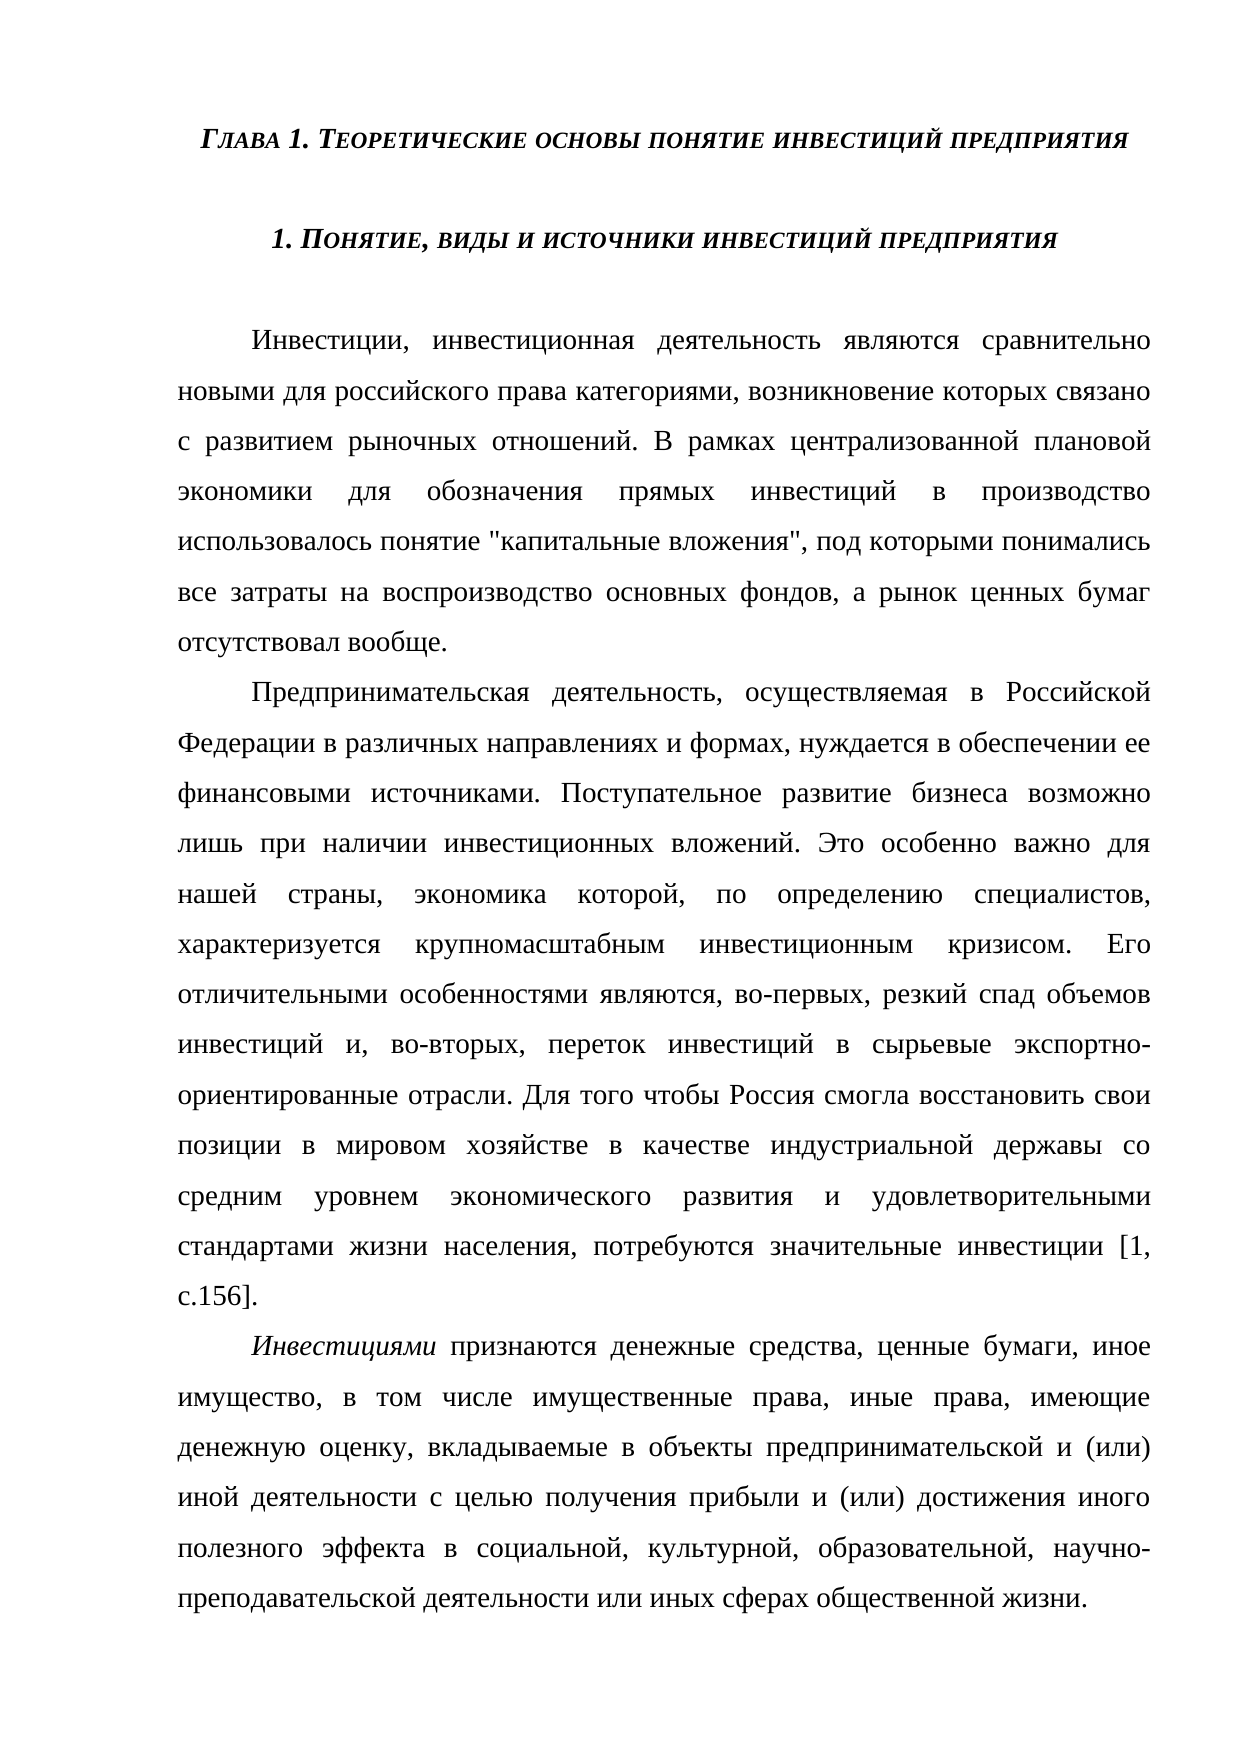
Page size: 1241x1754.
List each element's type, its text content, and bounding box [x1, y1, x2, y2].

text Инвестициями признаются денежные средства, ценные бумаги, иное имущество, в том числе имущественные права, иные права, имеющие денежную оценку, вкладываемые в объекты предпринимательской и (или) иной деятельности с целью получения прибыли и (или) достижения иного полезного эффекта в социальной, культурной, образовательной, научно-преподавательской деятельности или иных сферах общественной жизни. [177, 1328, 1152, 1614]
subtitle 1. Понятие, виды и источники инвестиций предприятия [177, 222, 1152, 255]
text Предпринимательская деятельность, осуществляемая в Российской Федерации в различных направлениях и формах, нуждается в обеспечении ее финансовыми источниками. Поступательное развитие бизнеса возможно лишь при наличии инвестиционных вложений. Это особенно важно для нашей страны, экономика которой, по определению специалистов, характеризуется крупномасштабным инвестиционным кризисом. Его отличительными особенностями являются, во-первых, резкий спад объемов инвестиций и, во-вторых, переток инвестиций в сырьевые экспортно-ориентированные отрасли. Для того чтобы Россия смогла восстановить свои позиции в мировом хозяйстве в качестве индустриальной державы со средним уровнем экономического развития и удовлетворительными стандартами жизни населения, потребуются значительные инвестиции [1, с.156]. [177, 674, 1152, 1312]
subtitle Глава 1. Теоретические основы понятие инвестиций предприятия [177, 121, 1152, 154]
text Инвестиции, инвестиционная деятельность являются сравнительно новыми для российского права категориями, возникновение которых связано с развитием рыночных отношений. В рамках централизованной плановой экономики для обозначения прямых инвестиций в производство использовалось понятие "капитальные вложения", под которыми понимались все затраты на воспроизводство основных фондов, а рынок ценных бумаг отсутствовал вообще. [177, 322, 1152, 658]
